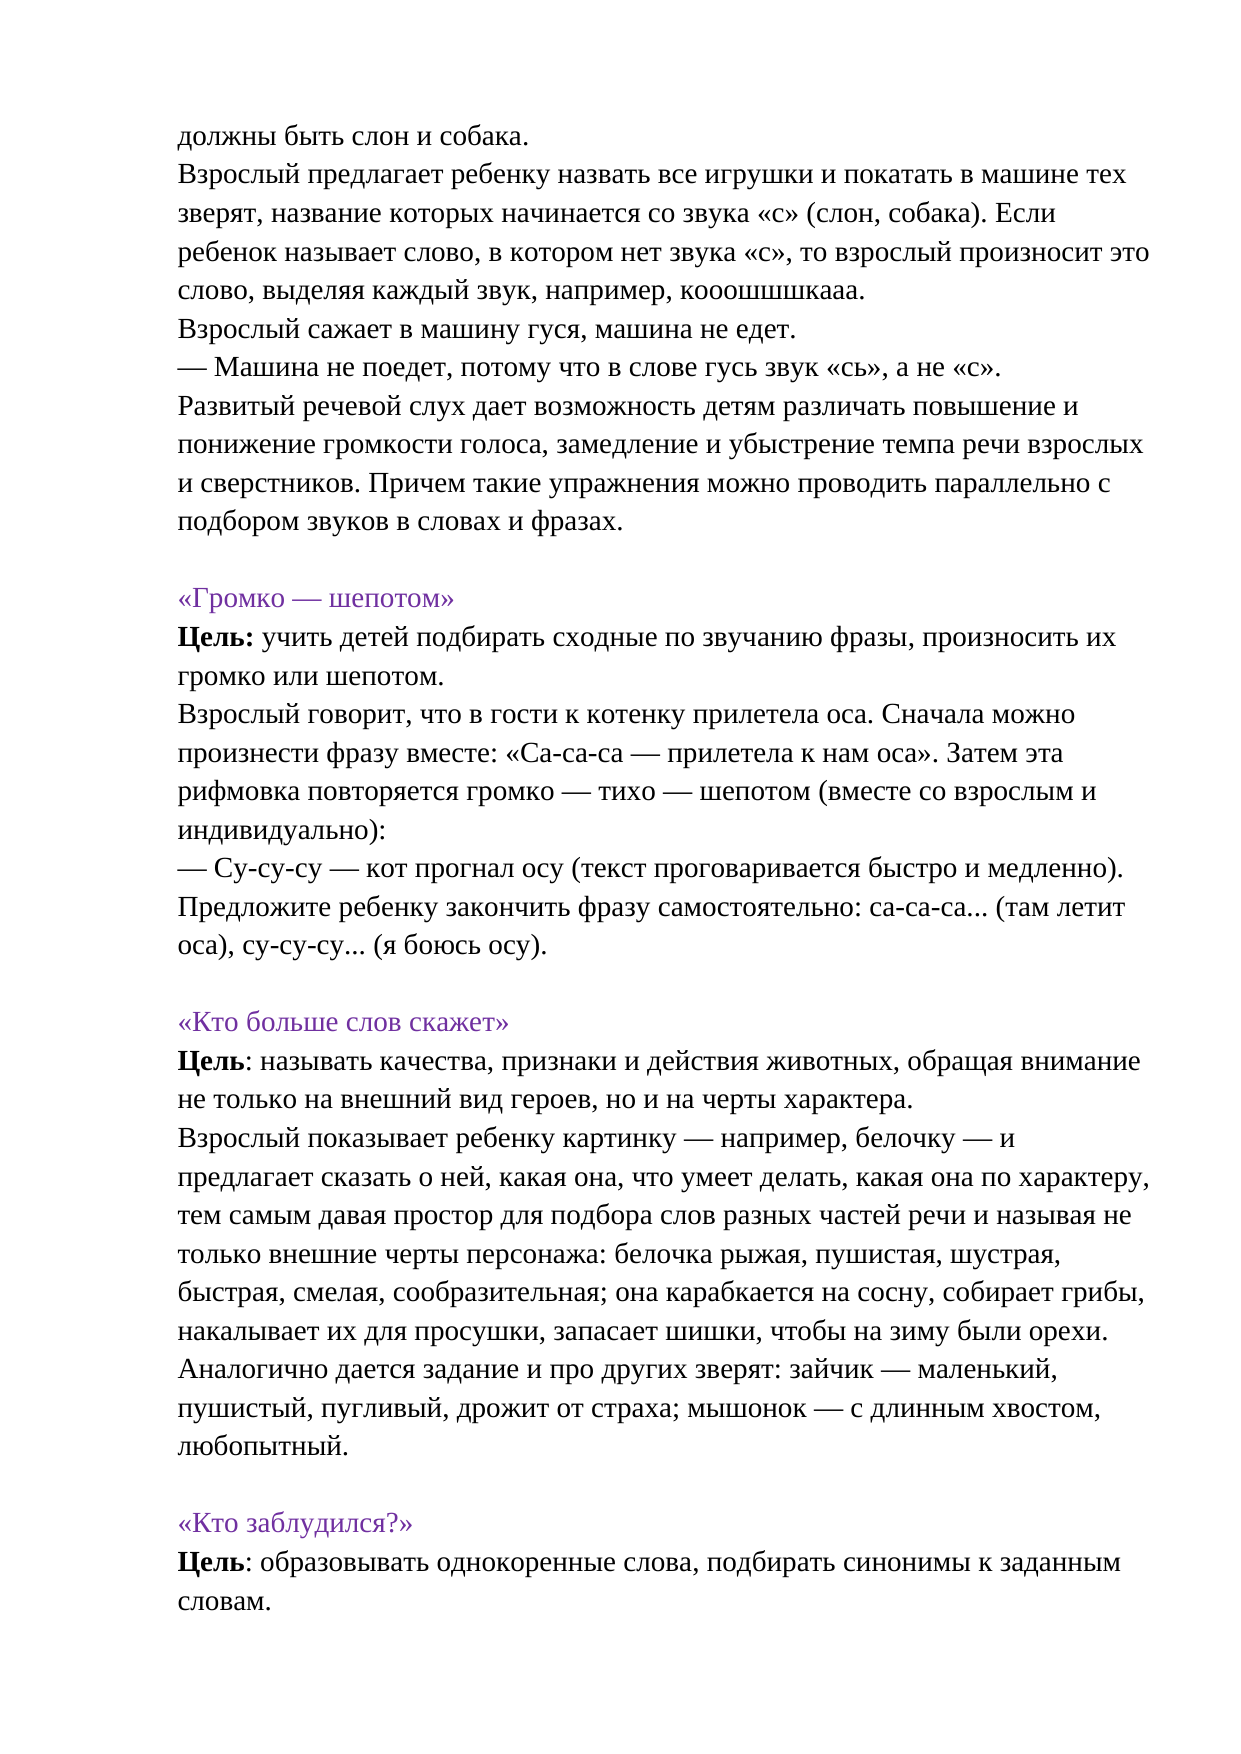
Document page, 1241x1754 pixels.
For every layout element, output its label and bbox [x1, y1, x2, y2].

text [177, 118, 1152, 1616]
